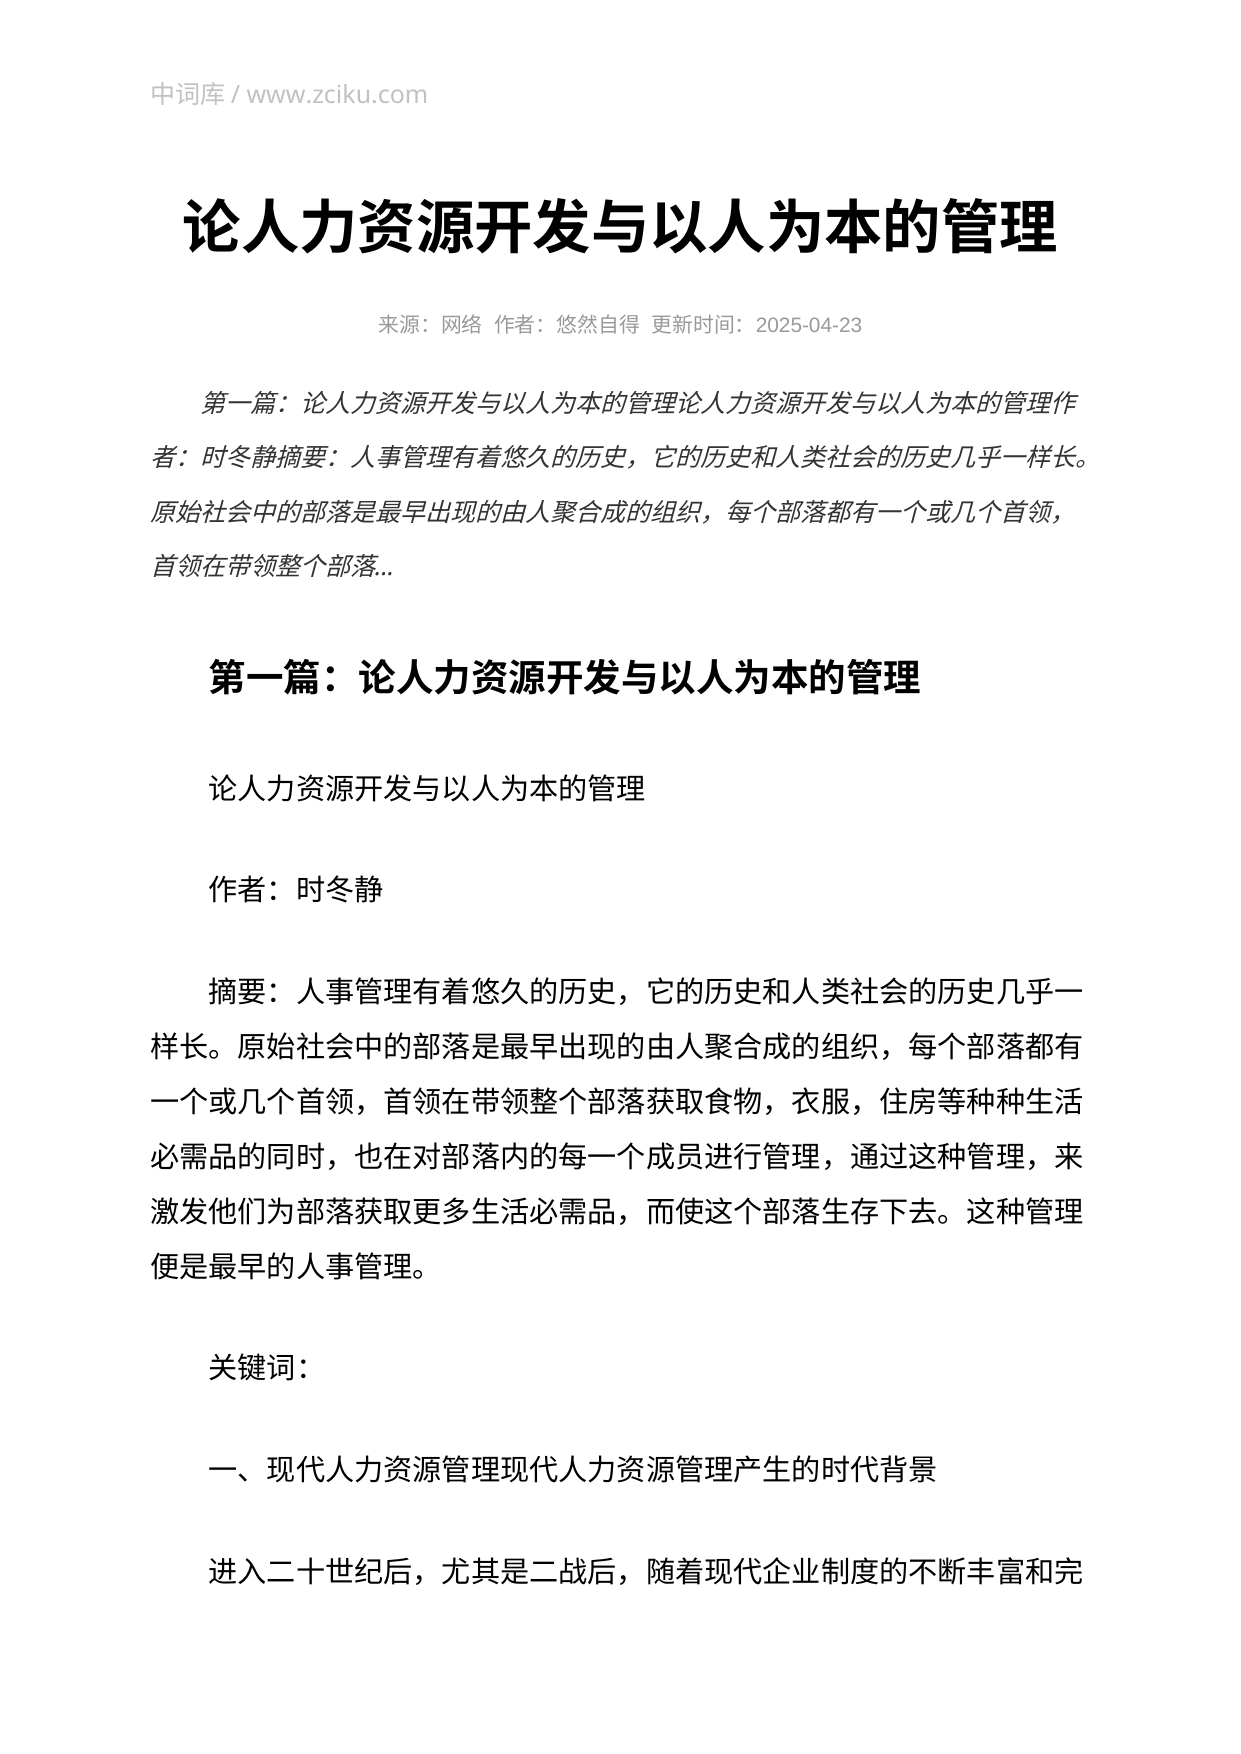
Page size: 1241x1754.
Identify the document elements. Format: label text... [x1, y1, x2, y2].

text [150, 1548, 1090, 1591]
text 摘要：人事管理有着悠久的历史，它的历史和人类社会的历史几乎一样长。原始社会中的部落是最早出现的由人聚合成的组织，每个部落都有一个或几个首领，首领在带领整个部落获取食物，衣服，住房等种种生活必需品的同时，也在对部落内的每一个成员进行管理，通过这种管理，来激发他们为部落获取更多生活必需品，而使这个部落生存下去。这种管理便是最早的人事管理。 [150, 969, 1090, 1286]
text 来源：网络 作者：悠然自得 更新时间：2025-04-23 [150, 313, 1090, 337]
text 一、现代人力资源管理现代人力资源管理产生的时代背景 [150, 1447, 1090, 1489]
text 关键词： [150, 1345, 1090, 1387]
text 第一篇：论人力资源开发与以人为本的管理 [150, 648, 1090, 702]
text 第一篇：论人力资源开发与以人为本的管理论人力资源开发与以人为本的管理作者：时冬静摘要：人事管理有着悠久的历史，它的历史和人类社会的历史几乎一样长。原始社会中的部落是最早出现的由人聚合成的组织，每个部落都有一个或几个首领，首领在带领整个部落... [150, 383, 1090, 583]
text 作者：时冬静 [150, 867, 1090, 909]
subtitle 论人力资源开发与以人为本的管理 [150, 181, 1090, 266]
text 论人力资源开发与以人为本的管理 [150, 765, 1090, 807]
